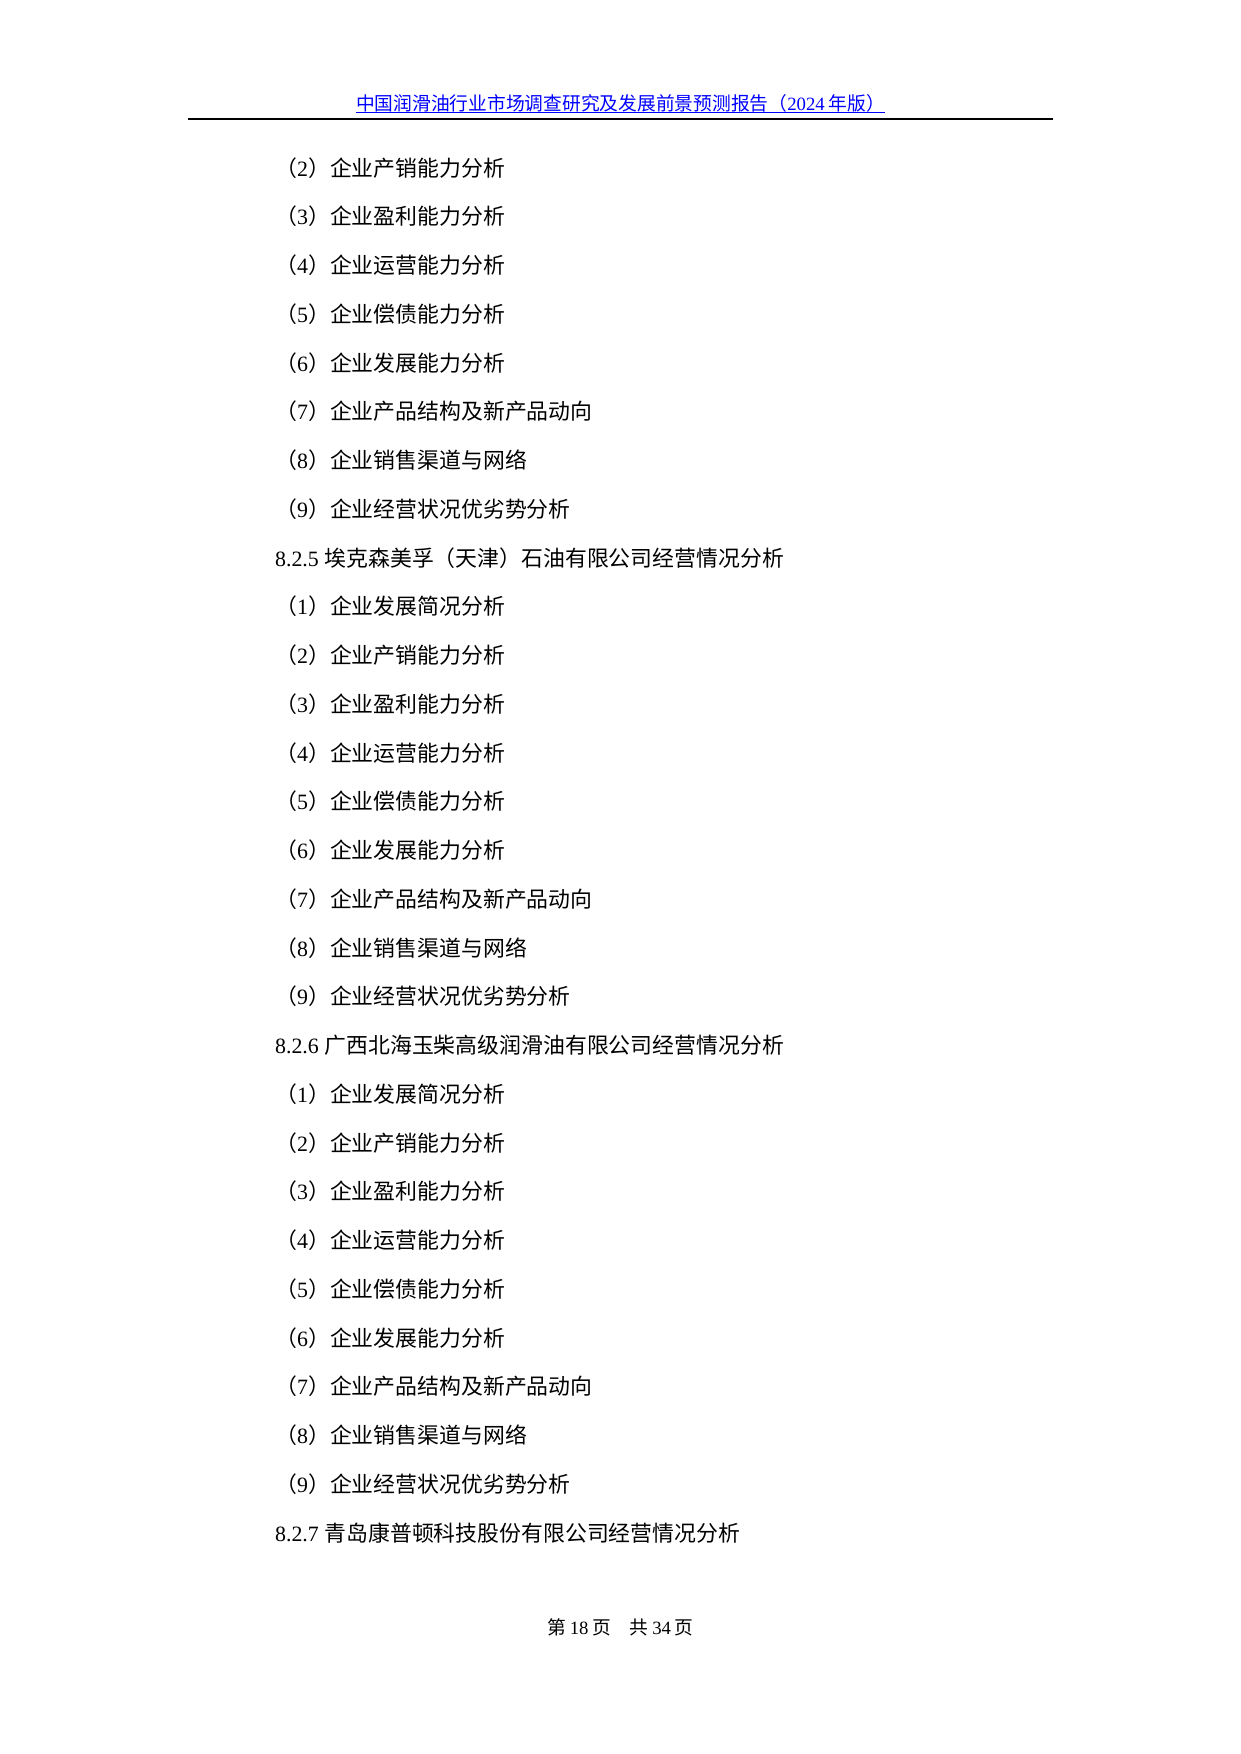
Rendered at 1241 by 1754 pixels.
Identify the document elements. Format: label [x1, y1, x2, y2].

text [187, 150, 1053, 1548]
